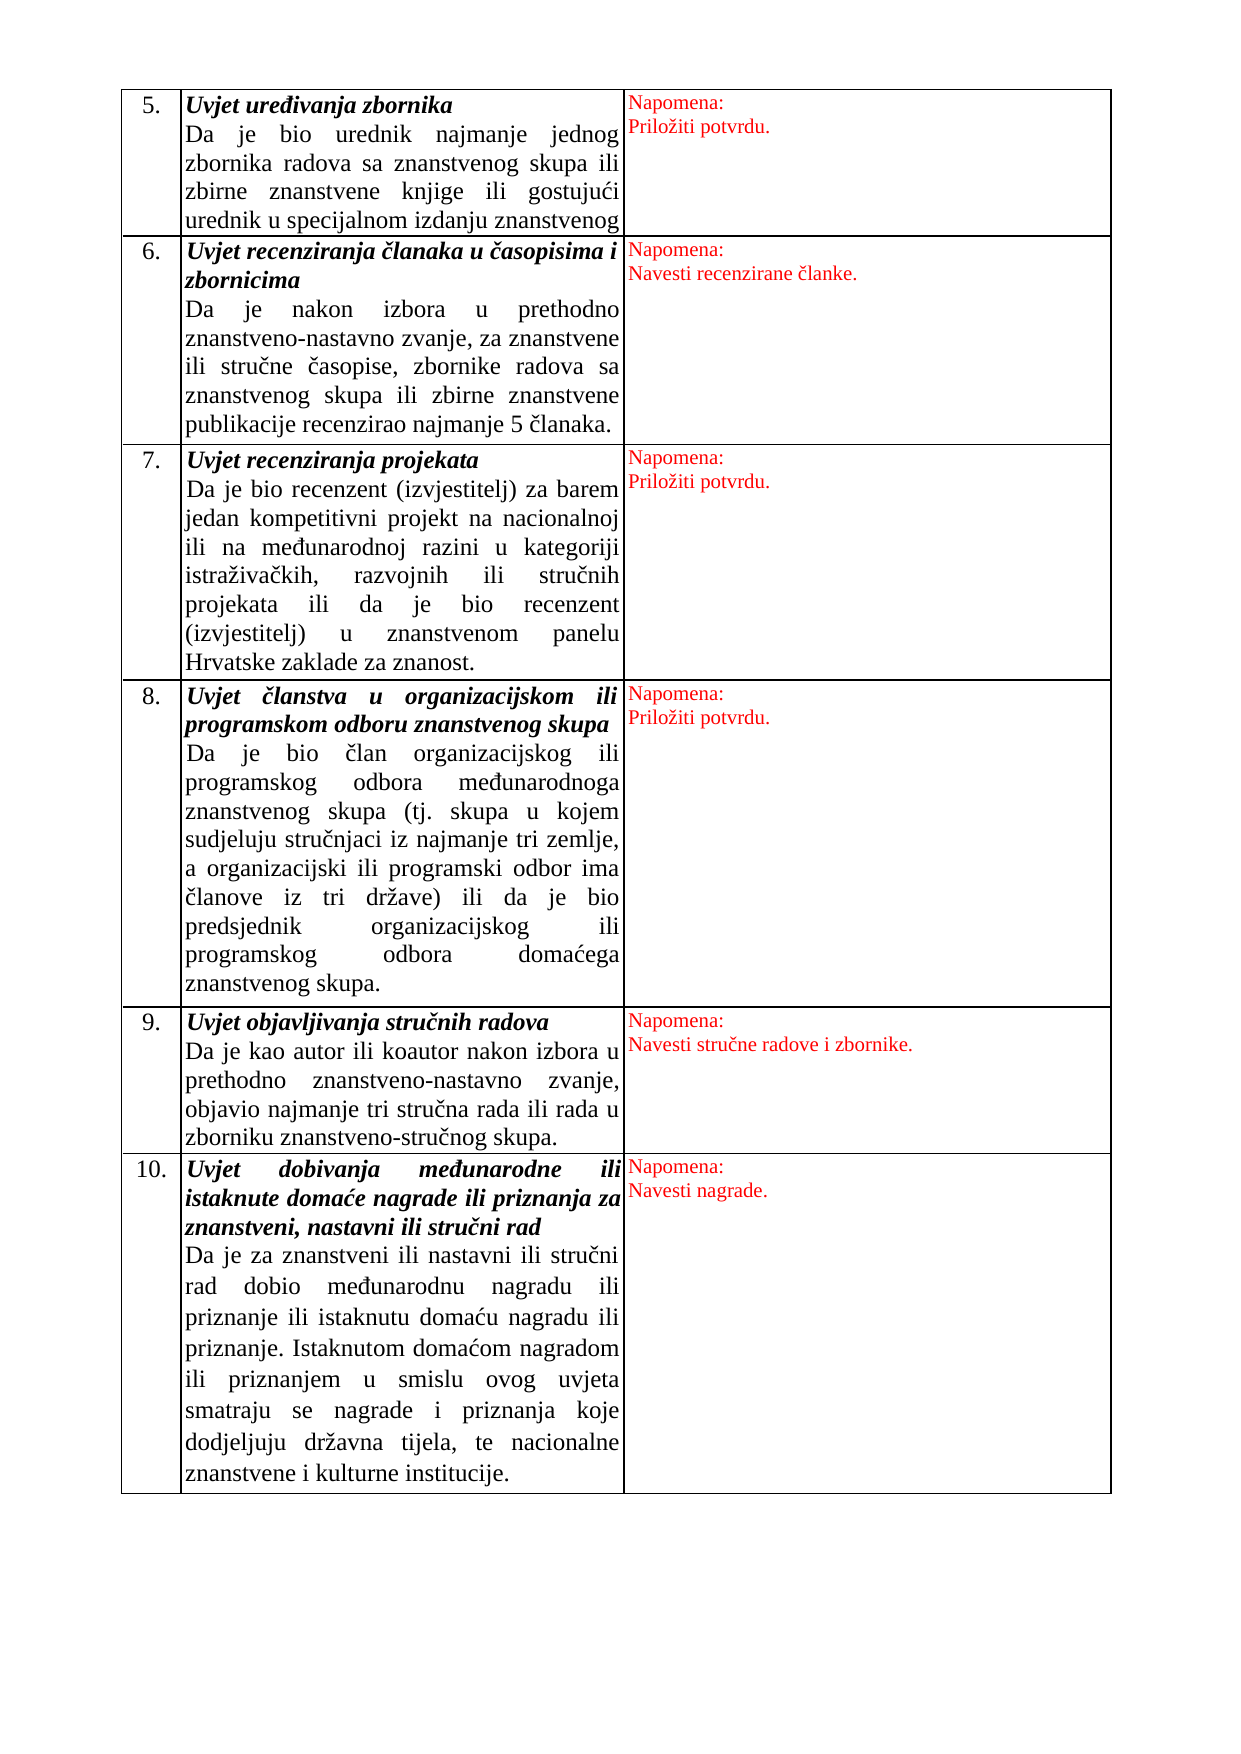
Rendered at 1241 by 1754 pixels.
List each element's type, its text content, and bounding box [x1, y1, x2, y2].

table_cell Napomena: Navesti stručne radove i zbornike. [625, 1008, 1110, 1153]
table_cell 8. [122, 680, 180, 1006]
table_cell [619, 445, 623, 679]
table_cell Napomena: Navesti recenzirane članke. [625, 237, 1110, 444]
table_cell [625, 90, 1110, 235]
table_cell 5. [122, 90, 180, 235]
table_cell Napomena: Priložiti potvrdu. [625, 445, 1110, 679]
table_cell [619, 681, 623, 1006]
table_cell 7. [122, 445, 180, 679]
table_cell 10. [122, 1154, 180, 1492]
table_cell 9. [122, 1007, 180, 1153]
table_cell Uvjet dobivanja međunarodne ili istaknute domaće nagrade ili priznanja za znanstveni, nastavni ili stručni rad Da je za znanstveni ili nastavni ili stručni rad dobio međunarodnu nagradu ili priznanje ili istaknutu domaću nagradu ili priznanje. Istaknutom domaćom nagradom ili priznanjem u smislu ovog uvjeta smatraju se nagrade i priznanja koje dodjeljuju državna tijela, te nacionalne znanstvene i kulturne institucije. [182, 1154, 623, 1492]
table_cell Uvjet uređivanja zbornika Da je bio urednik najmanje jednog zbornika radova sa znanstvenog skupa ili zbirne znanstvene knjige ili gostujući urednik u specijalnom izdanju znanstvenog časopisa. [182, 90, 623, 235]
table_cell Uvjet recenziranja članaka u časopisima i zbornicima Da je nakon izbora u prethodno znanstveno-nastavno zvanje, za znanstvene ili stručne časopise, zbornike radova sa znanstvenog skupa ili zbirne znanstvene publikacije recenzirao najmanje 5 članaka. [182, 237, 623, 444]
table_cell Napomena: Priložiti potvrdu. [625, 681, 1110, 1006]
table_cell 6. [122, 236, 180, 444]
table_cell Uvjet objavljivanja stručnih radova Da je kao autor ili koautor nakon izbora u prethodno znanstveno-nastavno zvanje, objavio najmanje tri stručna rada ili rada u zborniku znanstveno-stručnog skupa. [182, 1008, 623, 1153]
table_cell Napomena: Navesti nagrade. [625, 1154, 1110, 1492]
